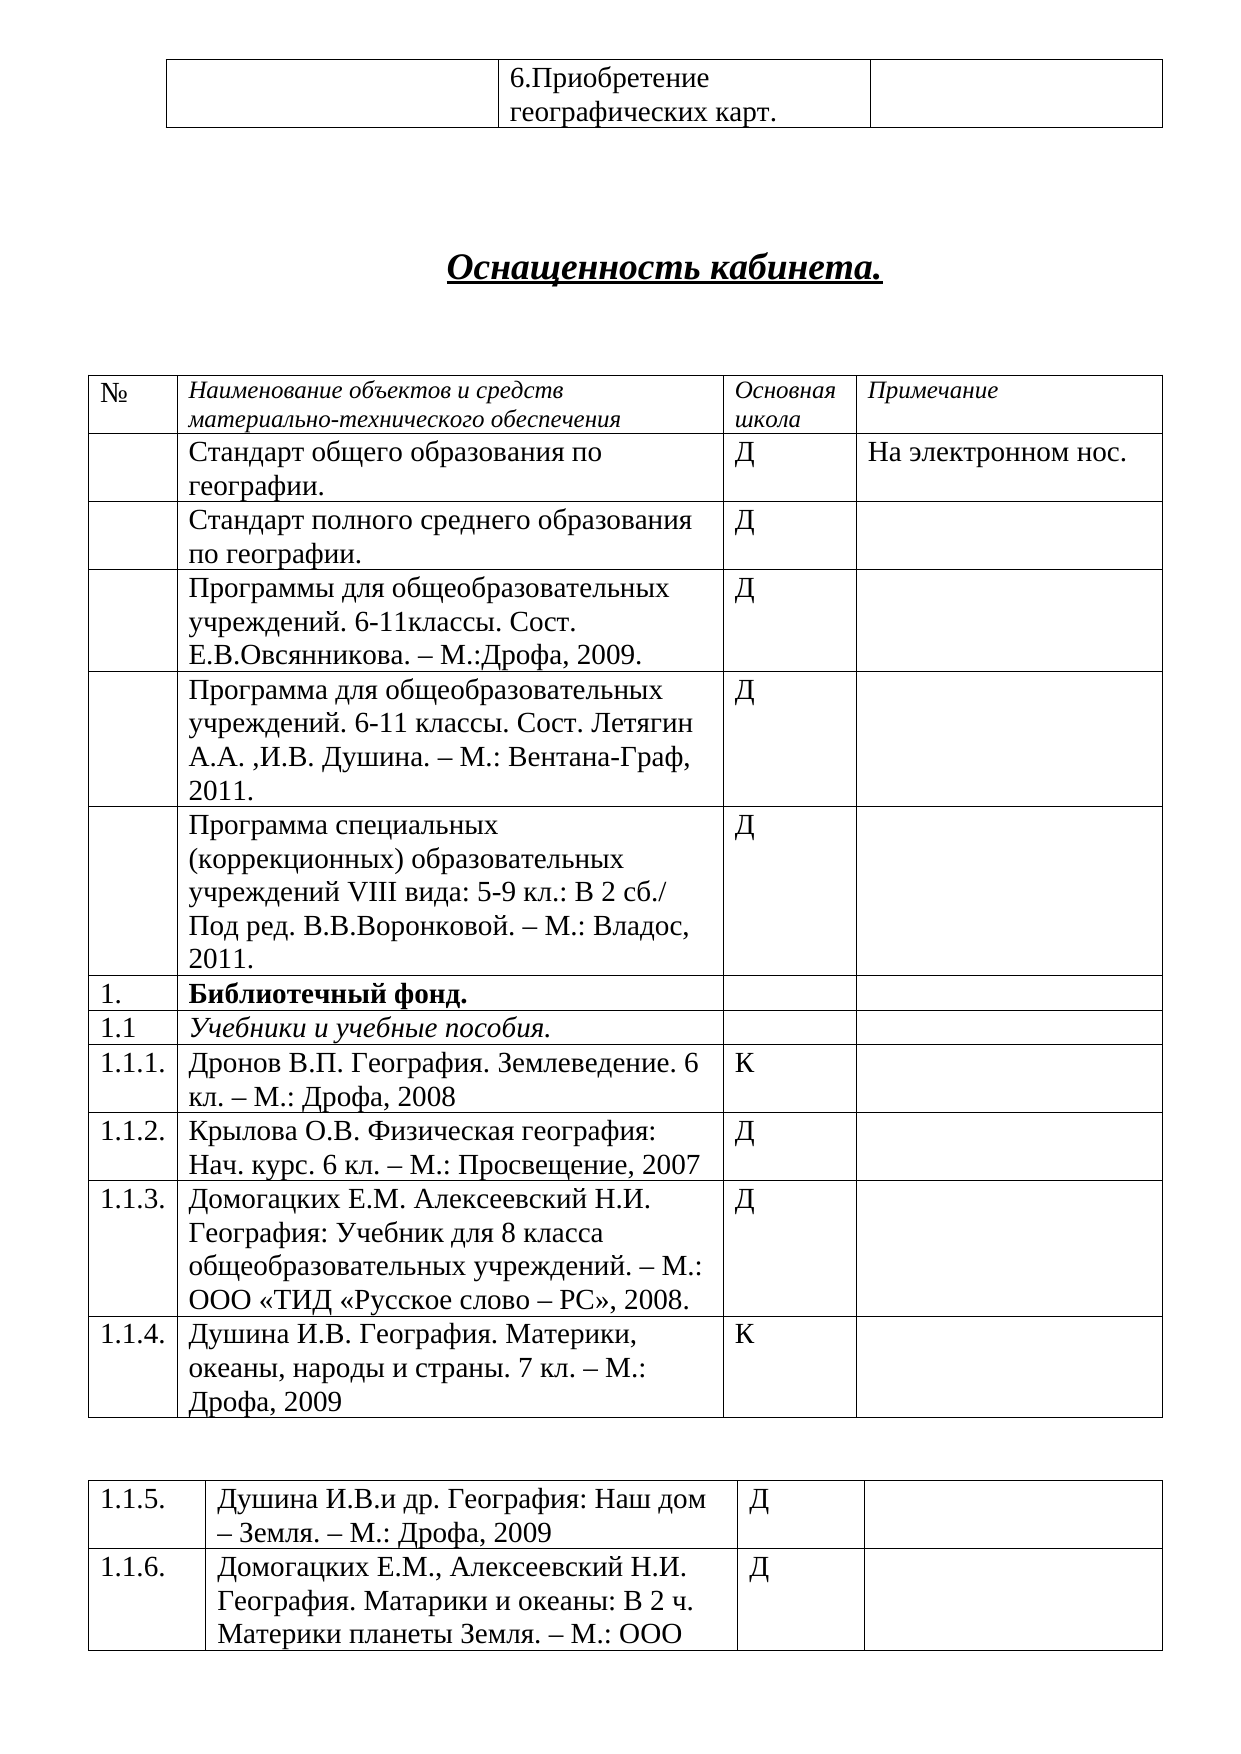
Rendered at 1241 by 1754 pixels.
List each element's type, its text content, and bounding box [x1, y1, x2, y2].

table_cell [724, 976, 856, 1009]
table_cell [206, 1549, 737, 1650]
table_cell Д [724, 570, 856, 671]
table_cell Д [724, 672, 856, 806]
table_cell На электронном нос. [857, 434, 1162, 501]
table_header Наименование объектов и средств материально-технического обеспечения [178, 376, 723, 433]
table_header Примечание [857, 376, 1162, 433]
table_header Основная школа [724, 376, 856, 433]
table_cell 1.1.6. [89, 1549, 205, 1650]
table_header Душина И.В.и др. География: Наш дом – Земля. – М.: Дрофа, 2009 [206, 1481, 737, 1548]
table_cell Программа для общеобразовательных учреждений. 6-11 классы. Сост. Летягин А.А. ,И.В. Душина. – М.: Вентана-Граф, 2011. [178, 672, 723, 806]
table_cell [857, 672, 1162, 806]
table_cell [871, 60, 1162, 127]
table_cell [724, 1011, 856, 1044]
table_cell Д [724, 1181, 856, 1316]
table_cell 1.1.2. [89, 1113, 177, 1180]
table_cell 1.1 [89, 1011, 177, 1044]
table_cell [857, 807, 1162, 975]
table_header 1.1.5. [89, 1481, 205, 1548]
table_cell Домогацких Е.М. Алексеевский Н.И. География: Учебник для 8 класса общеобразовательных учреждений. – М.: ООО «ТИД «Русское слово – РС», 2008. [178, 1181, 723, 1316]
table_cell [857, 502, 1162, 569]
table_cell [89, 502, 177, 569]
table_cell Стандарт общего образования по географии. [178, 434, 723, 501]
table_cell 1.1.1. [89, 1045, 177, 1112]
table_cell Программы для общеобразовательных учреждений. 6-11классы. Сост. Е.В.Овсянникова. – М.:Дрофа, 2009. [178, 570, 723, 671]
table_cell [499, 60, 870, 127]
table_cell Д [724, 434, 856, 501]
text Оснащенность кабинета. [177, 244, 1152, 287]
table_header Д [738, 1481, 864, 1548]
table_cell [167, 60, 498, 127]
table_cell [857, 1011, 1162, 1044]
table_cell 1. [89, 976, 177, 1009]
table_cell [857, 1317, 1162, 1417]
table_cell Душина И.В. География. Материки, океаны, народы и страны. 7 кл. – М.: Дрофа, 2009 [178, 1317, 723, 1417]
table_header [865, 1481, 1162, 1548]
table_cell [857, 1113, 1162, 1180]
table_cell [89, 434, 177, 501]
table_cell [857, 570, 1162, 671]
table_cell [89, 570, 177, 671]
table_cell Д [738, 1549, 864, 1650]
table_cell Программа специальных (коррекционных) образовательных учреждений VIII вида: 5-9 кл.: В 2 сб./ Под ред. В.В.Воронковой. – М.: Владос, 2011. [178, 807, 723, 975]
table_cell Дронов В.П. География. Землеведение. 6 кл. – М.: Дрофа, 2008 [178, 1045, 723, 1112]
table_cell Крылова О.В. Физическая география: Нач. курс. 6 кл. – М.: Просвещение, 2007 [178, 1113, 723, 1180]
table_cell [89, 807, 177, 975]
table_cell Учебники и учебные пособия. [178, 1011, 723, 1044]
table_cell К [724, 1045, 856, 1112]
table_cell 1.1.3. [89, 1181, 177, 1316]
table_cell [89, 672, 177, 806]
table_cell [865, 1549, 1162, 1650]
table_cell [857, 976, 1162, 1009]
table_cell Д [724, 1113, 856, 1180]
table_cell Д [724, 502, 856, 569]
table_cell [857, 1045, 1162, 1112]
table_cell Д [724, 807, 856, 975]
table_cell [857, 1181, 1162, 1316]
table_cell Библиотечный фонд. [178, 976, 723, 1009]
table_cell К [724, 1317, 856, 1417]
table_cell 1.1.4. [89, 1317, 177, 1417]
table_cell Стандарт полного среднего образования по географии. [178, 502, 723, 569]
table_header № [89, 376, 177, 433]
